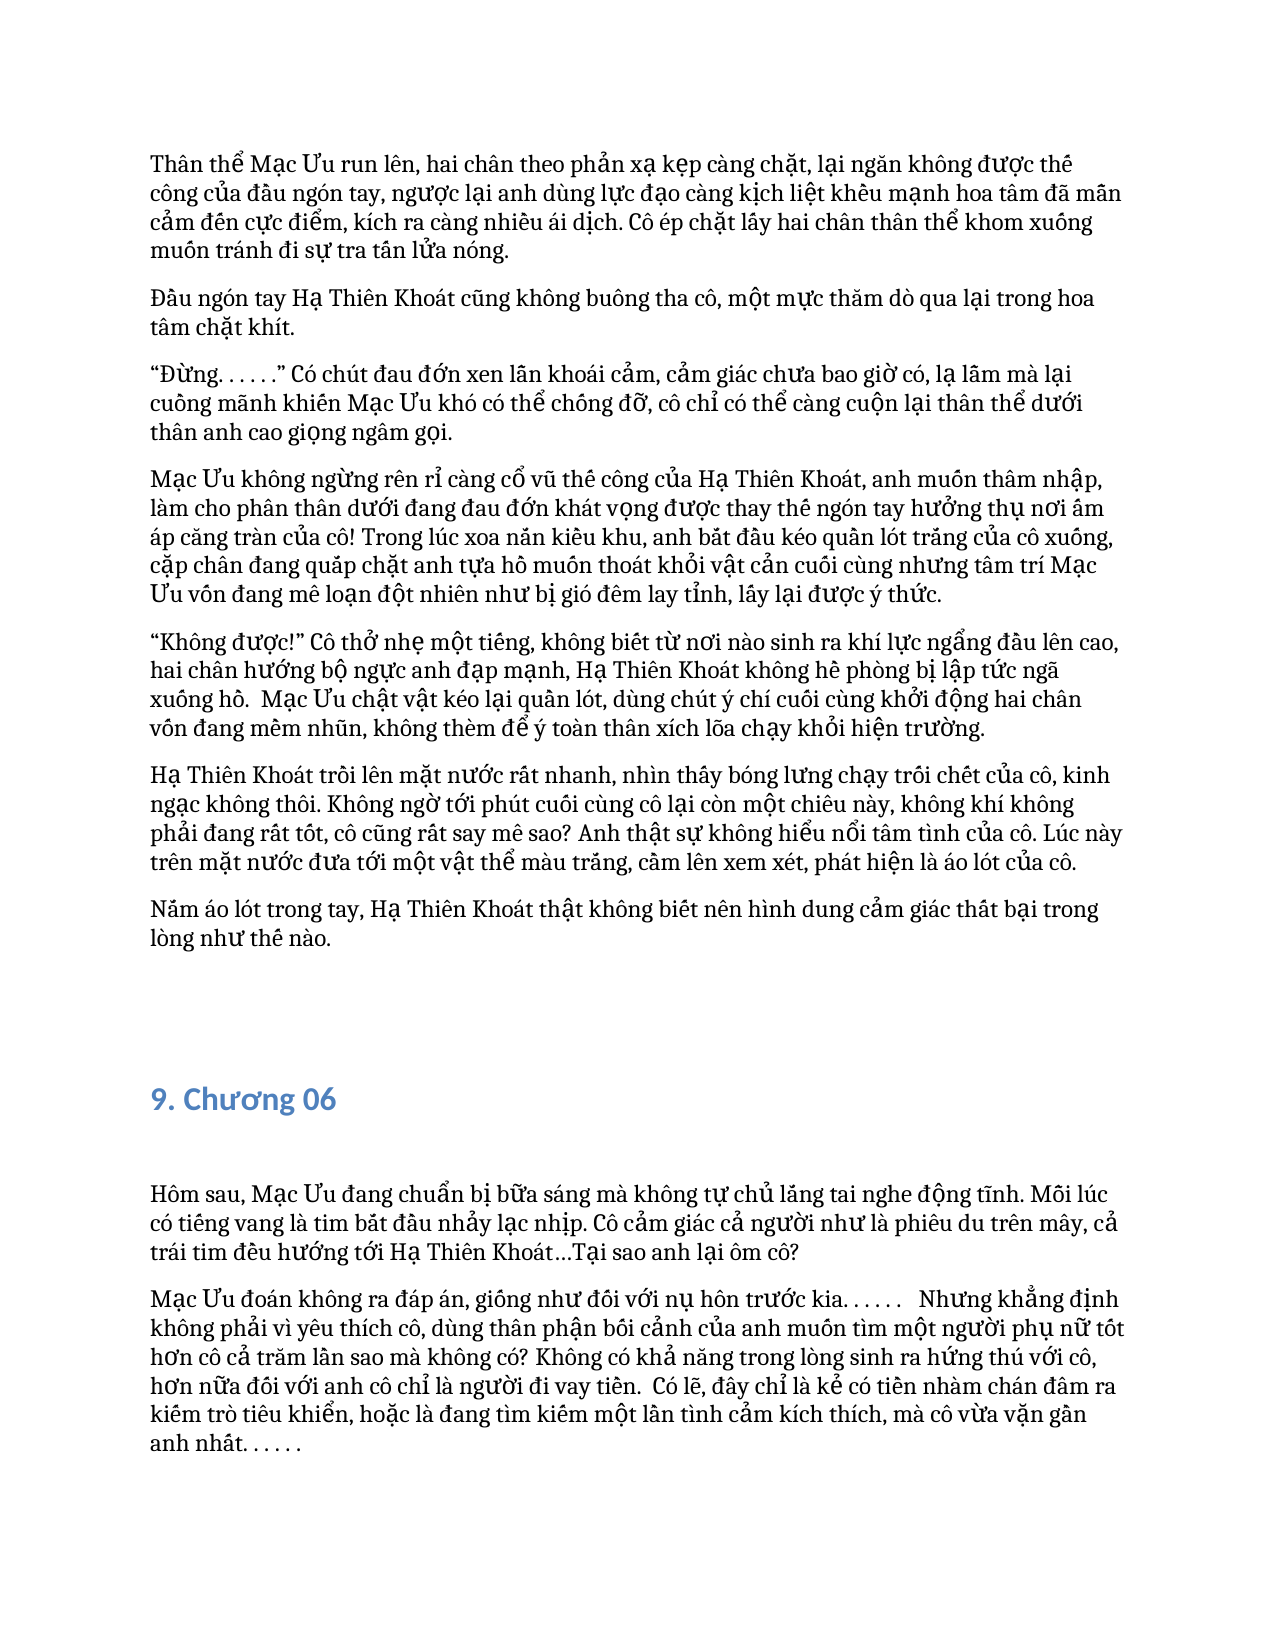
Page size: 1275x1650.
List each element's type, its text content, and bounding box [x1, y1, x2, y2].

subtitle 9. Chương 06 [150, 1078, 1125, 1119]
text Hôm sau, Mạc Ưu đang chuẩn bị bữa sáng mà không tự chủ lắng tai nghe động tĩnh. Mỗi lúc có tiếng vang là tim bắt đầu nhảy lạc nhịp. Cô cảm giác cả người như là phiêu du trên mây, cả trái tim đều hướng tới Hạ Thiên Khoát…Tại sao anh lại ôm cô? [150, 1123, 1125, 1267]
text Nắm áo lót trong tay, Hạ Thiên Khoát thật không biết nên hình dung cảm giác thất bại trong lòng như thế nào. [150, 895, 1125, 952]
text “Không được!” Cô thở nhẹ một tiếng, không biết từ nơi nào sinh ra khí lực ngẩng đầu lên cao, hai chân hướng bộ ngực anh đạp mạnh, Hạ Thiên Khoát không hề phòng bị lập tức ngã xuống hồ. Mạc Ưu chật vật kéo lại quần lót, dùng chút ý chí cuối cùng khởi động hai chân vốn đang mềm nhũn, không thèm để ý toàn thân xích lõa chạy khỏi hiện trường. [150, 627, 1125, 742]
text Thân thể Mạc Ưu run lên, hai chân theo phản xạ kẹp càng chặt, lại ngăn không được thế công của đầu ngón tay, ngược lại anh dùng lực đạo càng kịch liệt khều mạnh hoa tâm đã mẫn cảm đến cực điểm, kích ra càng nhiều ái dịch. Cô ép chặt lấy hai chân thân thể khom xuống muốn tránh đi sự tra tấn lửa nóng. [150, 150, 1125, 265]
text Mạc Ưu không ngừng rên rỉ càng cổ vũ thế công của Hạ Thiên Khoát, anh muốn thâm nhập, làm cho phân thân dưới đang đau đớn khát vọng được thay thế ngón tay hưởng thụ nơi ấm áp căng tràn của cô! Trong lúc xoa nắn kiều khu, anh bắt đầu kéo quần lót trắng của cô xuống, cặp chân đang quắp chặt anh tựa hồ muốn thoát khỏi vật cản cuối cùng nhưng tâm trí Mạc Ưu vốn đang mê loạn đột nhiên như bị gió đêm lay tỉnh, lấy lại được ý thức. [150, 465, 1125, 609]
text Đầu ngón tay Hạ Thiên Khoát cũng không buông tha cô, một mực thăm dò qua lại trong hoa tâm chặt khít. [150, 284, 1125, 341]
text “Đừng. . . . . .” Có chút đau đớn xen lẫn khoái cảm, cảm giác chưa bao giờ có, lạ lẫm mà lại cuồng mãnh khiến Mạc Ưu khó có thể chống đỡ, cô chỉ có thể càng cuộn lại thân thể dưới thân anh cao giọng ngâm gọi. [150, 360, 1125, 446]
text Mạc Ưu đoán không ra đáp án, giống như đối với nụ hôn trước kia. . . . . . Nhưng khẳng định không phải vì yêu thích cô, dùng thân phận bối cảnh của anh muốn tìm một người phụ nữ tốt hơn cô cả trăm lần sao mà không có? Không có khả năng trong lòng sinh ra hứng thú với cô, hơn nữa đối với anh cô chỉ là người đi vay tiền. Có lẽ, đây chỉ là kẻ có tiền nhàm chán đâm ra kiếm trò tiêu khiển, hoặc là đang tìm kiếm một lần tình cảm kích thích, mà cô vừa vặn gần anh nhất. . . . . . [150, 1285, 1125, 1458]
text Hạ Thiên Khoát trồi lên mặt nước rất nhanh, nhìn thấy bóng lưng chạy trối chết của cô, kinh ngạc không thôi. Không ngờ tới phút cuối cùng cô lại còn một chiêu này, không khí không phải đang rất tốt, cô cũng rất say mê sao? Anh thật sự không hiểu nổi tâm tình của cô. Lúc này trên mặt nước đưa tới một vật thể màu trắng, cầm lên xem xét, phát hiện là áo lót của cô. [150, 761, 1125, 876]
